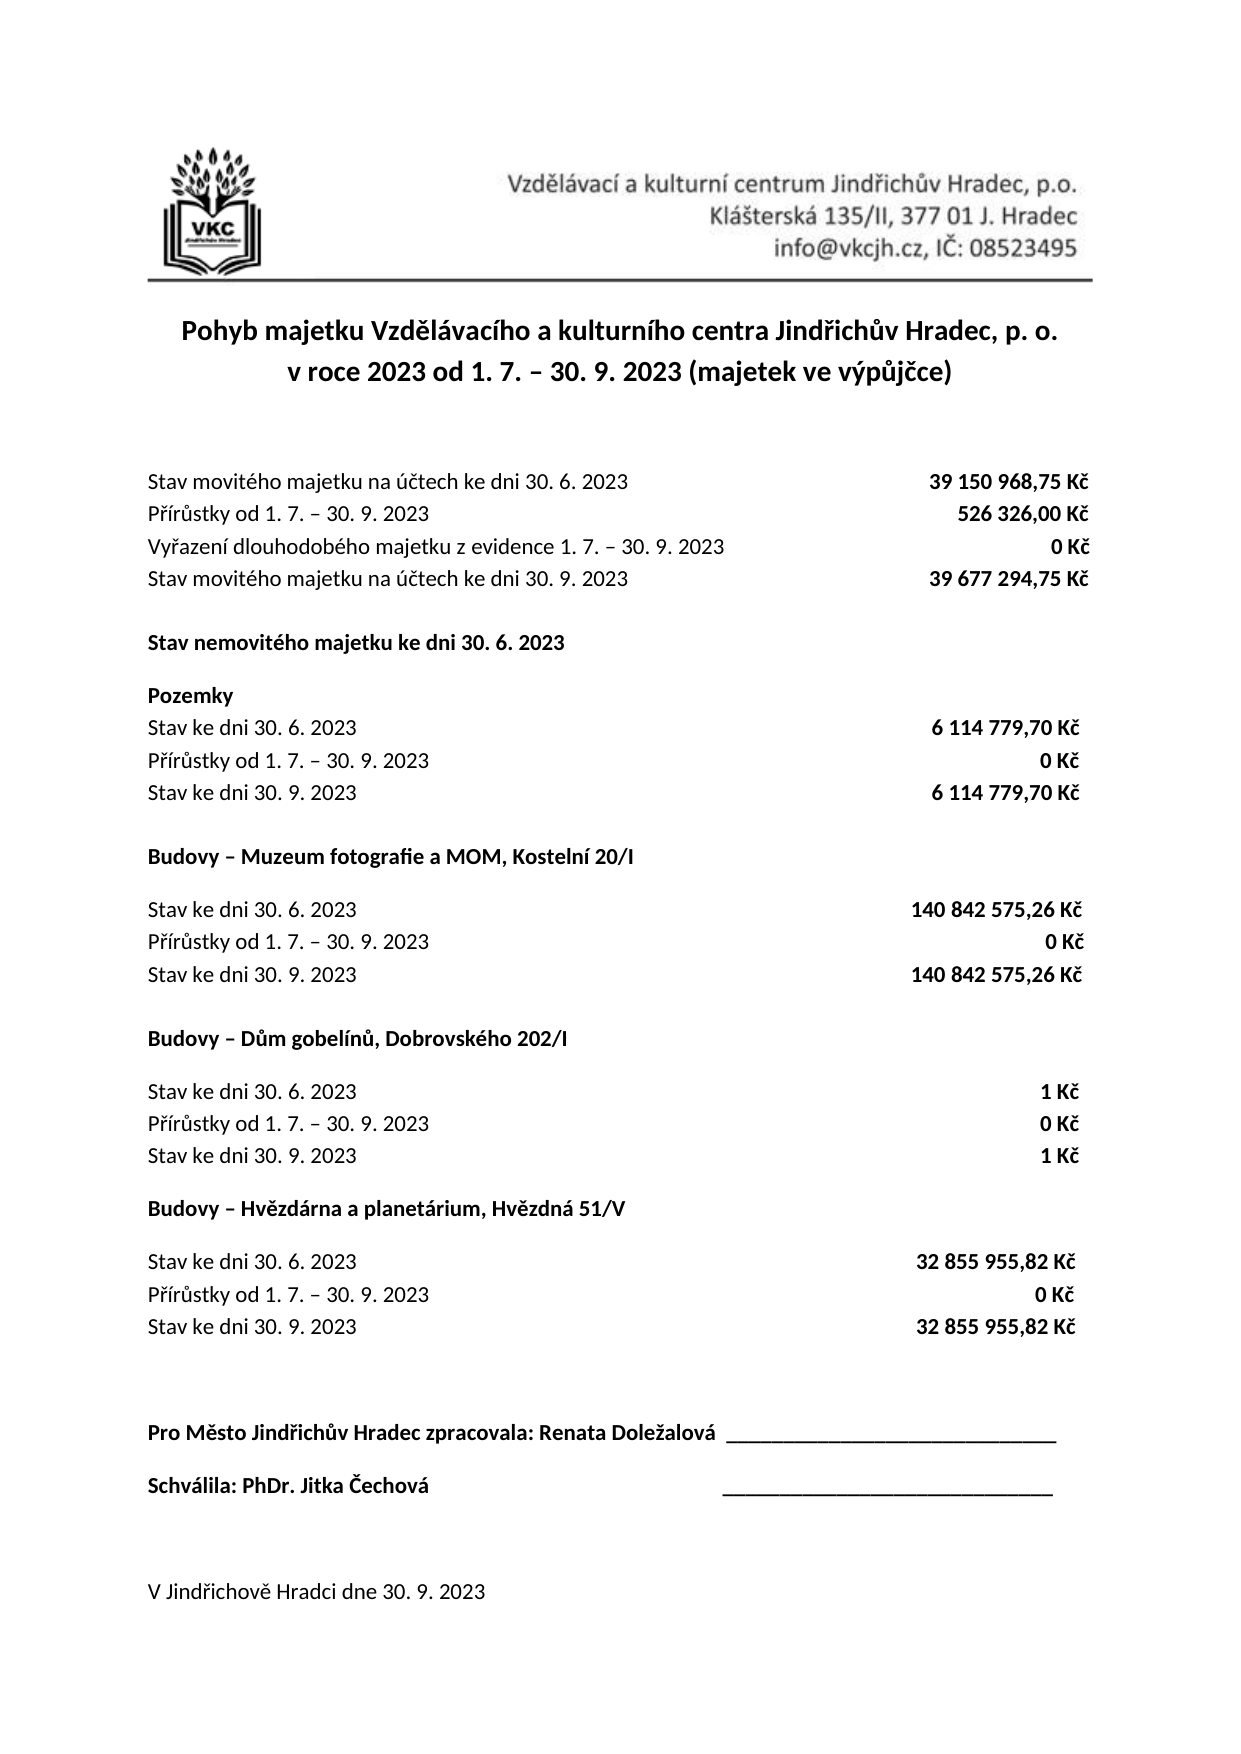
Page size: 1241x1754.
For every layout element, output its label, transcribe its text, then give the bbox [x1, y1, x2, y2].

text Stav ke dni 30. 6. 2023 140 842 575,26 Kč [148, 895, 1093, 923]
picture [147, 147, 1093, 287]
text Schválila: PhDr. Jitka Čechová _____________________________ [148, 1471, 1093, 1499]
text Stav movitého majetku na účtech ke dni 30. 9. 2023 39 677 294,75 Kč [148, 564, 1093, 592]
text Stav ke dni 30. 6. 2023 1 Kč [148, 1077, 1093, 1105]
text Přírůstky od 1. 7. – 30. 9. 2023 0 Kč [148, 927, 1093, 956]
text Stav ke dni 30. 9. 2023 6 114 779,70 Kč [148, 778, 1093, 806]
text Stav ke dni 30. 9. 2023 1 Kč [148, 1141, 1093, 1169]
text Přírůstky od 1. 7. – 30. 9. 2023 526 326,00 Kč [148, 499, 1093, 528]
text Budovy – Muzeum fotografie a MOM, Kostelní 20/I [148, 842, 1093, 870]
text Stav ke dni 30. 6. 2023 6 114 779,70 Kč [148, 713, 1093, 742]
text Stav ke dni 30. 6. 2023 32 855 955,82 Kč [148, 1247, 1093, 1276]
text Vyřazení dlouhodobého majetku z evidence 1. 7. – 30. 9. 2023 0 Kč [148, 532, 1093, 560]
text Přírůstky od 1. 7. – 30. 9. 2023 0 Kč [148, 746, 1093, 774]
text Pozemky [148, 681, 1093, 709]
text Přírůstky od 1. 7. – 30. 9. 2023 0 Kč [148, 1109, 1093, 1137]
text Stav ke dni 30. 9. 2023 32 855 955,82 Kč [148, 1312, 1093, 1340]
text Pro Město Jindřichův Hradec zpracovala: Renata Doležalová _____________________________ [148, 1418, 1093, 1446]
text Stav movitého majetku na účtech ke dni 30. 6. 2023 39 150 968,75 Kč [148, 467, 1093, 495]
text Stav ke dni 30. 9. 2023 140 842 575,26 Kč [148, 960, 1093, 988]
text Stav nemovitého majetku ke dni 30. 6. 2023 [148, 628, 1093, 656]
text Přírůstky od 1. 7. – 30. 9. 2023 0 Kč [148, 1280, 1093, 1308]
text Budovy – Hvězdárna a planetárium, Hvězdná 51/V [148, 1194, 1093, 1222]
text V Jindřichově Hradci dne 30. 9. 2023 [148, 1577, 1093, 1605]
text Pohyb majetku Vzdělávacího a kulturního centra Jindřichův Hradec, p. o. v roce 2023 od 1. 7. – 30. 9. 2023 (majetek ve výpůjčce) [148, 312, 1093, 388]
text Budovy – Dům gobelínů, Dobrovského 202/I [148, 1024, 1093, 1052]
